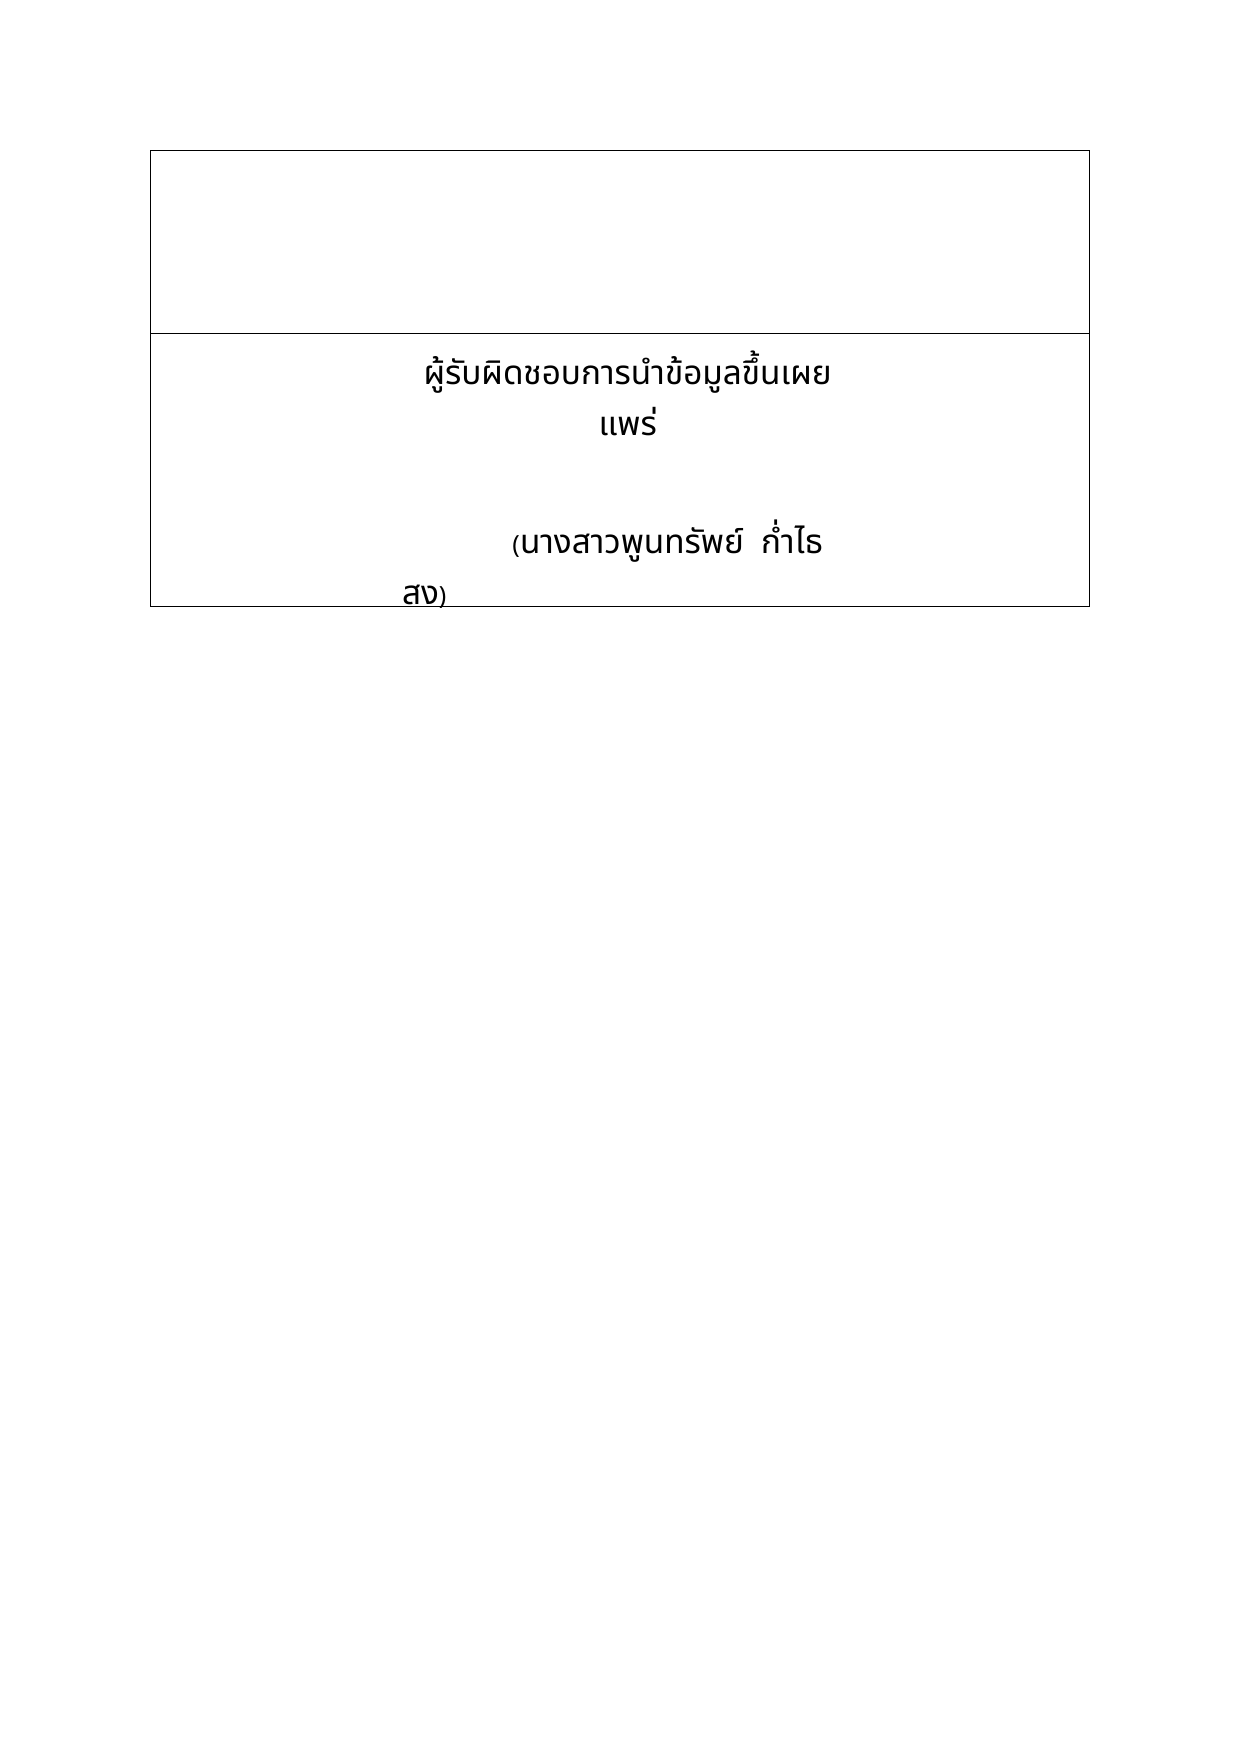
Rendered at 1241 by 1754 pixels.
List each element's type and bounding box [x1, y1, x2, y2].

table_cell [151, 151, 1089, 333]
table_cell [151, 334, 1089, 606]
